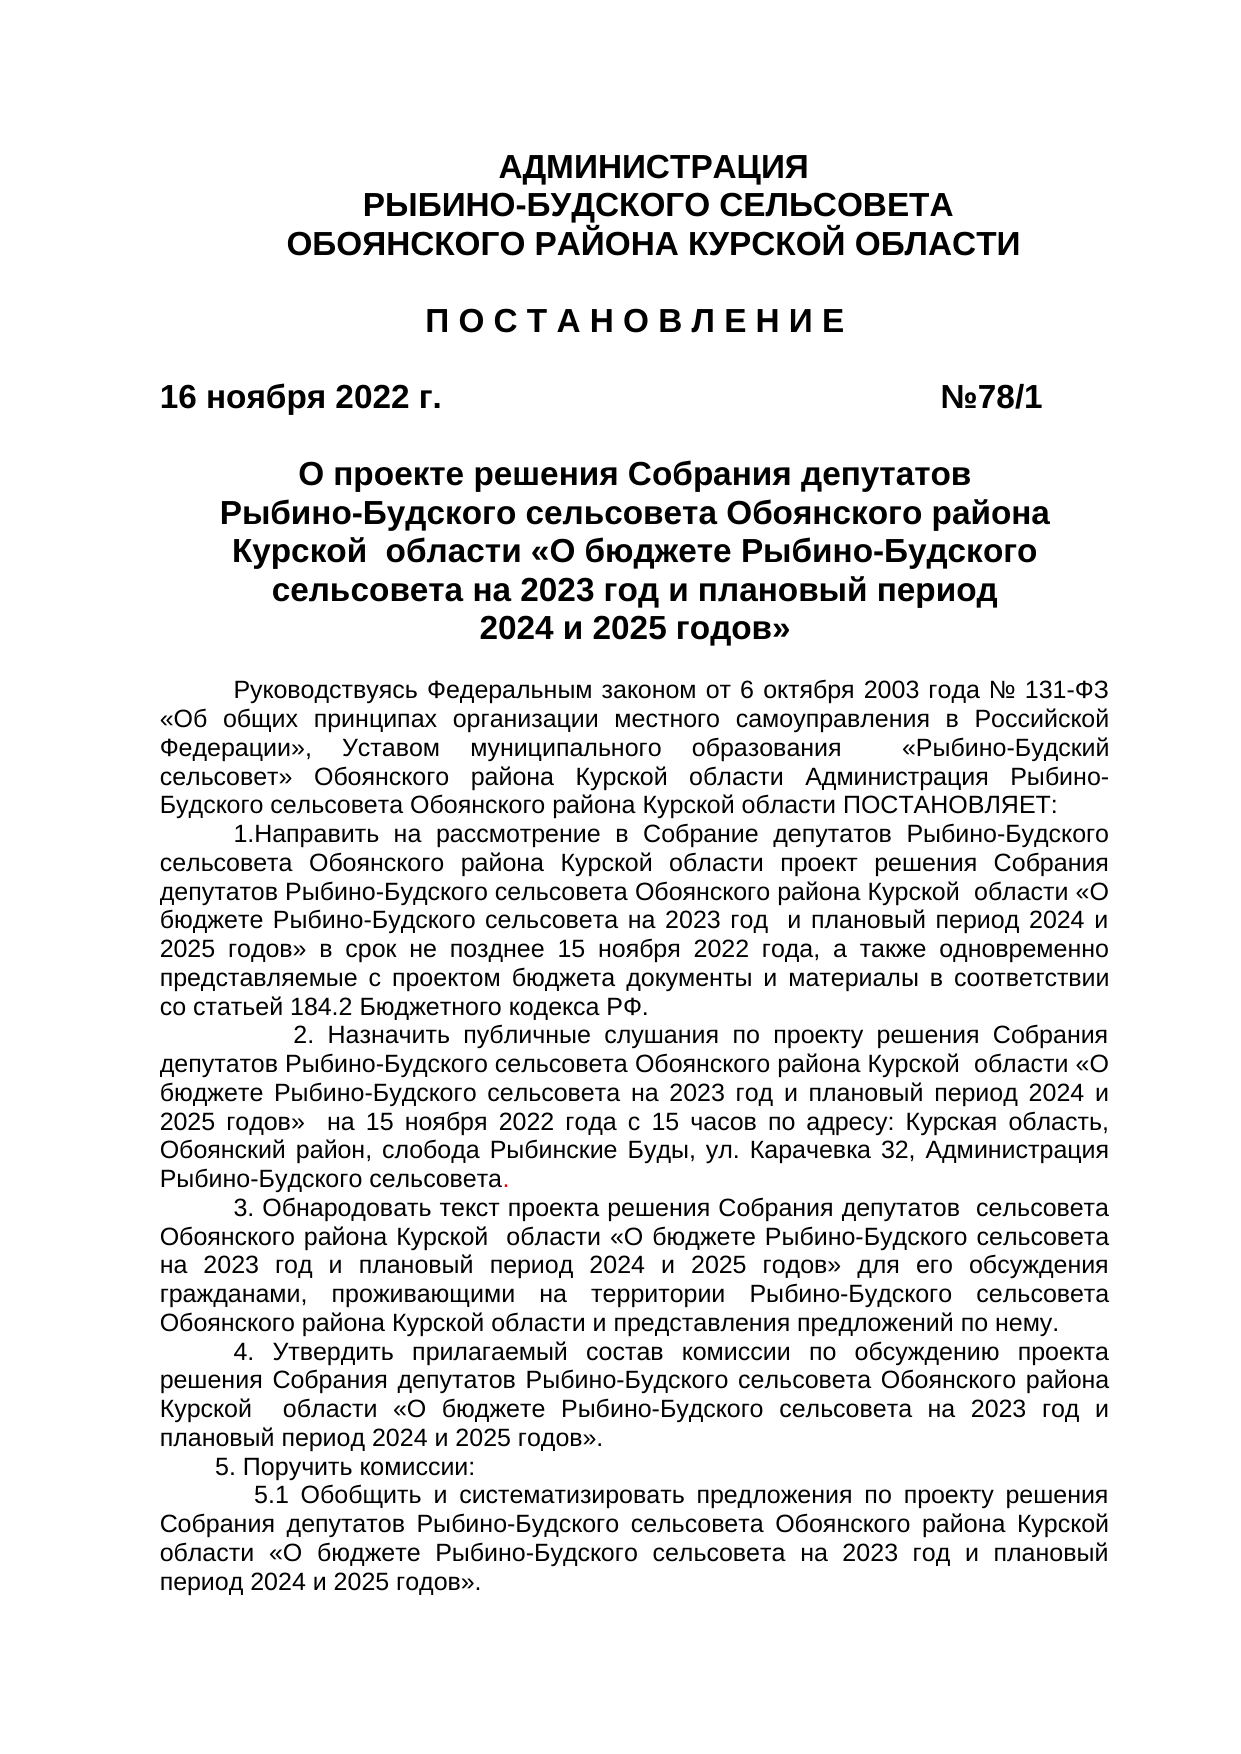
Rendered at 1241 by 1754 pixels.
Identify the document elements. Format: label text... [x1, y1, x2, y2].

text 4. Утвердить прилагаемый состав комиссии по обсуждению проекта решения Собрания депутатов Рыбино-Будского сельсовета Обоянского района Курской области «О бюджете Рыбино-Будского сельсовета на 2023 год и плановый период 2024 и 2025 годов». [159, 1337, 1110, 1452]
text 1.Направить на рассмотрение в Собрание депутатов Рыбино-Будского сельсовета Обоянского района Курской области проект решения Собрания депутатов Рыбино-Будского сельсовета Обоянского района Курской области «О бюджете Рыбино-Будского сельсовета на 2023 год и плановый период 2024 и 2025 годов» в срок не позднее 15 ноября 2022 года, а также одновременно представляемые с проектом бюджета документы и материалы в соответствии со статьей 184.2 Бюджетного кодекса РФ. [159, 819, 1110, 1020]
text 3. Обнародовать текст проекта решения Собрания депутатов сельсовета Обоянского района Курской области «О бюджете Рыбино-Будского сельсовета на 2023 год и плановый период 2024 и 2025 годов» для его обсуждения гражданами, проживающими на территории Рыбино-Будского сельсовета Обоянского района Курской области и представления предложений по нему. [159, 1193, 1110, 1337]
text 2024 и 2025 годов» [159, 608, 1110, 647]
text 5. Поручить комиссии: [159, 1452, 1110, 1480]
text Рыбино-Будского сельсовета Обоянского района [159, 493, 1110, 531]
text О проекте решения Собрания депутатов [159, 454, 1110, 493]
text Курской области «О бюджете Рыбино-Будского [159, 531, 1110, 570]
text ОБОЯНСКОГО РАЙОНА КУРСКОЙ ОБЛАСТИ [122, 224, 1110, 262]
text РЫБИНО-БУДСКОГО СЕЛЬСОВЕТА [122, 185, 1110, 224]
text П О С Т А Н О В Л Е Н И Е [159, 301, 1110, 339]
text сельсовета на 2023 год и плановый период [159, 570, 1110, 608]
text 2. Назначить публичные слушания по проекту решения Собрания депутатов Рыбино-Будского сельсовета Обоянского района Курской области «О бюджете Рыбино-Будского сельсовета на 2023 год и плановый период 2024 и 2025 годов» на 15 ноября 2022 года с 15 часов по адресу: Курская область, Обоянский район, слобода Рыбинские Буды, ул. Карачевка 32, Администрация Рыбино-Будского сельсовета. [159, 1020, 1110, 1193]
text 5.1 Обобщить и систематизировать предложения по проекту решения Собрания депутатов Рыбино-Будского сельсовета Обоянского района Курской области «О бюджете Рыбино-Будского сельсовета на 2023 год и плановый период 2024 и 2025 годов». [159, 1480, 1110, 1595]
text 16 ноября 2022 г. №78/1 [159, 377, 1110, 416]
text Руководствуясь Федеральным законом от 6 октября 2003 года № 131-ФЗ «Об общих принципах организации местного самоуправления в Российской Федерации», Уставом муниципального образования «Рыбино-Будский сельсовет» Обоянского района Курской области Администрация Рыбино-Будского сельсовета Обоянского района Курской области ПОСТАНОВЛЯЕТ: [159, 675, 1110, 819]
text АДМИНИСТРАЦИЯ [122, 147, 1110, 185]
